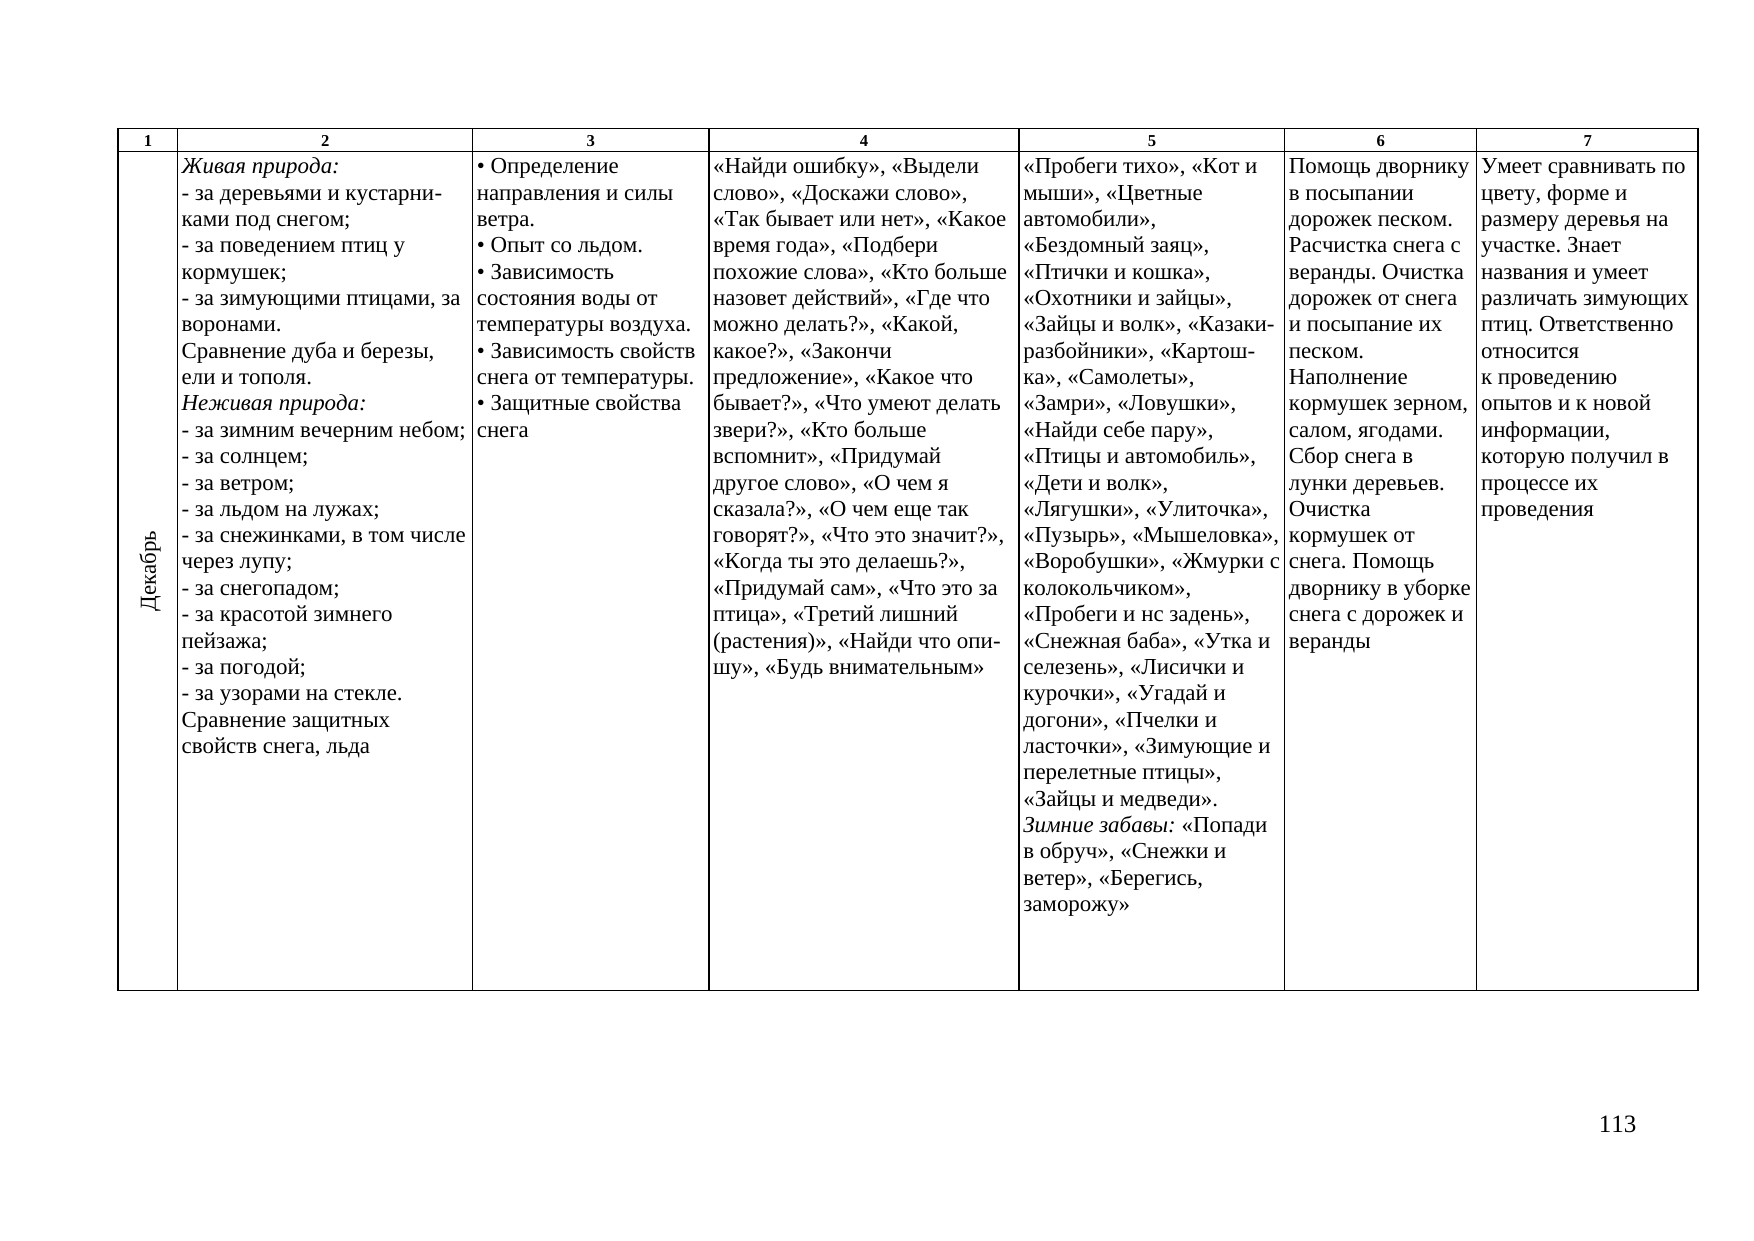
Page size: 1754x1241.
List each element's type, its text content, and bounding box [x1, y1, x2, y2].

table_header 4 [710, 129, 1018, 151]
table_cell Помощь дворнику в посыпании дорожек песком. Расчистка снега с веранды. Очистка дорожек от снега и посыпание их песком. Наполнение кормушек зерном, салом, ягодами. Сбор снега в лунки деревьев. Очистка кормушек от снега. Помощь дворнику в уборке снега с дорожек и веранды [1285, 152, 1476, 990]
table_header 6 [1285, 129, 1476, 151]
table_header 3 [473, 129, 708, 151]
table_header 1 [119, 129, 177, 151]
table_cell «Пробеги тихо», «Кот и мыши», «Цветные автомобили», «Бездомный заяц», «Птички и кошка», «Охотники и зайцы», «Зайцы и волк», «Казаки-разбойники», «Картошка», «Самолеты», «Замри», «Ловушки», «Найди себе пару», «Птицы и автомобиль», «Дети и волк», «Лягушки», «Улиточка», «Пузырь», «Мышеловка», «Воробушки», «Жмурки с колокольчиком», «Пробеги и нс задень», «Снежная баба», «Утка и селезень», «Лисички и курочки», «Угадай и догони», «Пчелки и ласточки», «Зимующие и перелетные птицы», «Зайцы и медведи». Зимние забавы: «Попади в обруч», «Снежки и ветер», «Берегись, заморожу» [1020, 152, 1284, 990]
table_cell Умеет сравнивать по цвету, форме и размеру деревья на участке. Знает названия и умеет различать зимующих птиц. Ответственно относится к проведению опытов и к новой информации, которую получил в процессе их проведения [1477, 152, 1697, 990]
table_cell • Определение направления и силы ветра. • Опыт со льдом. • Зависимость состояния воды от температуры воздуха. • Зависимость свойств снега от температуры. • Защитные свойства снега [473, 152, 708, 990]
table_cell Декабрь [119, 152, 177, 990]
table_cell Живая природа: - за деревьями и кустарниками под снегом; - за поведением птиц у кормушек; - за зимующими птицами, за воронами. Сравнение дуба и березы, ели и тополя. Неживая природа: - за зимним вечерним небом; - за солнцем; - за ветром; - за льдом на лужах; - за снежинками, в том числе через лупу; - за снегопадом; - за красотой зимнего пейзажа; - за погодой; - за узорами на стекле. Сравнение защитных свойств снега, льда [178, 152, 472, 990]
table_header 7 [1477, 129, 1697, 151]
table_header 2 [178, 129, 472, 151]
table_header 5 [1020, 129, 1284, 151]
table_cell «Найди ошибку», «Выдели слово», «Доскажи слово», «Так бывает или нет», «Какое время года», «Подбери похожие слова», «Кто больше назовет действий», «Где что можно делать?», «Какой, какое?», «Закончи предложение», «Какое что бывает?», «Что умеют делать звери?», «Кто больше вспомнит», «Придумай другое слово», «О чем я сказала?», «О чем еще так говорят?», «Что это значит?», «Когда ты это делаешь?», «Придумай сам», «Что это за птица», «Третий лишний (растения)», «Найди что опишу», «Будь внимательным» [710, 152, 1018, 990]
